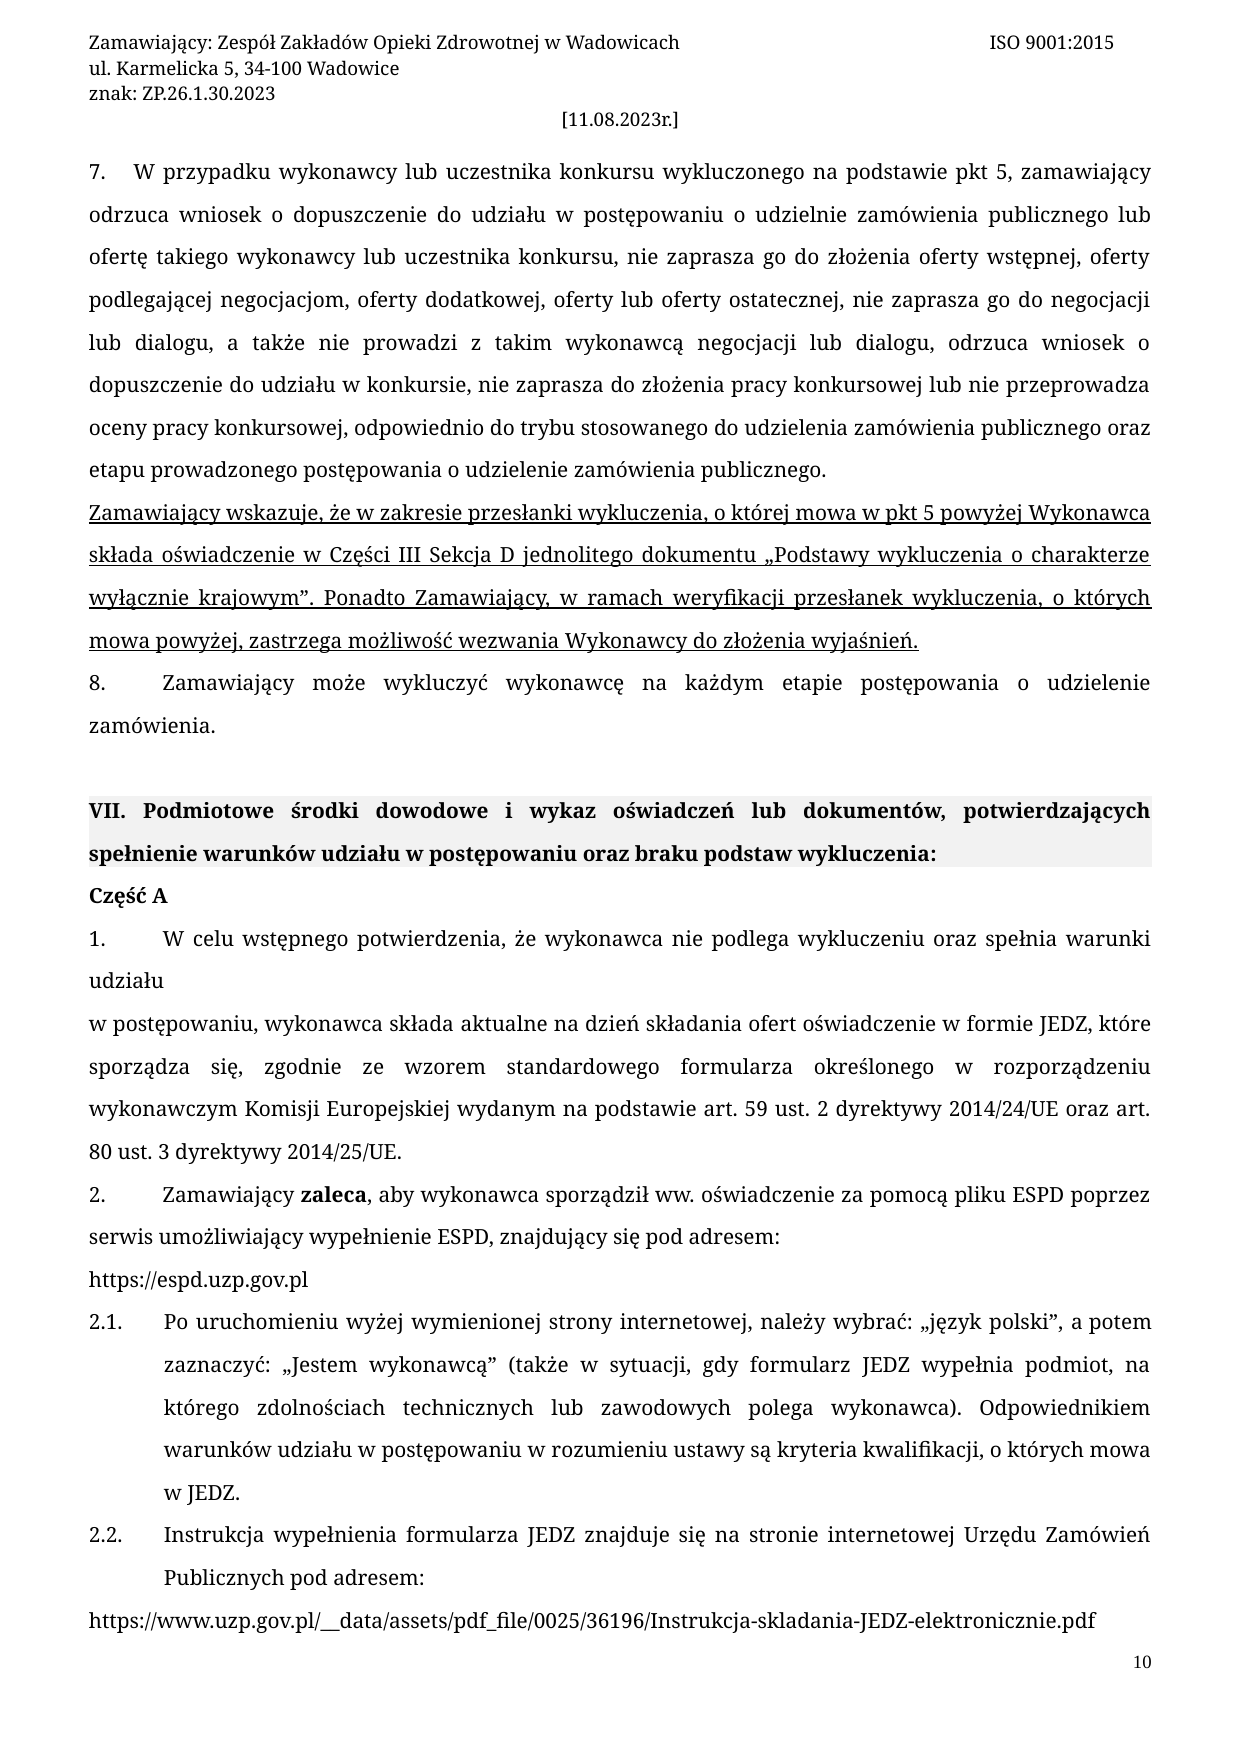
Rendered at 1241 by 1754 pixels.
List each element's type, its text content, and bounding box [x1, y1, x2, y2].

list https://espd.uzp.gov.pl [89, 1265, 1152, 1293]
list https://www.uzp.gov.pl/__data/assets/pdf_file/0025/36196/Instrukcja-skladania-JEDZ-elektronicznie.pdf [89, 1606, 1152, 1634]
list W przypadku wykonawcy lub uczestnika konkursu wykluczonego na podstawie pkt 5, zamawiający odrzuca wniosek o dopuszczenie do udziału w postępowaniu o udzielnie zamówienia publicznego lub ofertę takiego wykonawcy lub uczestnika konkursu, nie zaprasza go do złożenia oferty wstępnej, oferty podlegającej negocjacjom, oferty dodatkowej, oferty lub oferty ostatecznej, nie zaprasza go do negocjacji lub dialogu, a także nie prowadzi z takim wykonawcą negocjacji lub dialogu, odrzuca wniosek o dopuszczenie do udziału w konkursie, nie zaprasza do złożenia pracy konkursowej lub nie przeprowadza oceny pracy konkursowej, odpowiednio do trybu stosowanego do udzielenia zamówienia publicznego oraz etapu prowadzonego postępowania o udzielenie zamówienia publicznego. [89, 157, 1152, 484]
list Zamawiający zaleca, aby wykonawca sporządził ww. oświadczenie za pomocą pliku ESPD poprzez serwis umożliwiający wypełnienie ESPD, znajdujący się pod adresem: [89, 1180, 1152, 1251]
list Zamawiający może wykluczyć wykonawcę na każdym etapie postępowania o udzielenie zamówienia. [89, 668, 1152, 739]
list Po uruchomieniu wyżej wymienionej strony internetowej, należy wybrać: „język polski”, a potem zaznaczyć: „Jestem wykonawcą” (także w sytuacji, gdy formularz JEDZ wypełnia podmiot, na którego zdolnościach technicznych lub zawodowych polega wykonawca). Odpowiednikiem warunków udziału w postępowaniu w rozumieniu ustawy są kryteria kwalifikacji, o których mowa w JEDZ. [89, 1307, 1152, 1506]
list W celu wstępnego potwierdzenia, że wykonawca nie podlega wykluczeniu oraz spełnia warunki udziału w postępowaniu, wykonawca składa aktualne na dzień składania ofert oświadczenie w formie JEDZ, które sporządza się, zgodnie ze wzorem standardowego formularza określonego w rozporządzeniu wykonawczym Komisji Europejskiej wydanym na podstawie art. 59 ust. 2 dyrektywy 2014/24/UE oraz art. 80 ust. 3 dyrektywy 2014/25/UE. [89, 924, 1152, 1166]
text Część A [89, 881, 1152, 910]
list Instrukcja wypełnienia formularza JEDZ znajduje się na stronie internetowej Urzędu Zamówień Publicznych pod adresem: [89, 1521, 1152, 1592]
text Zamawiający wskazuje, że w zakresie przesłanki wykluczenia, o której mowa w pkt 5 powyżej Wykonawca składa oświadczenie w Części III Sekcja D jednolitego dokumentu „Podstawy wykluczenia o charakterze wyłącznie krajowym”. Ponadto Zamawiający, w ramach weryfikacji przesłanek wykluczenia, o których mowa powyżej, zastrzega możliwość wezwania Wykonawcy do złożenia wyjaśnień. [89, 609, 1152, 654]
text Zamawiający wskazuje, że w zakresie przesłanki wykluczenia, o której mowa w pkt 5 powyżej Wykonawca składa oświadczenie w Części III Sekcja D jednolitego dokumentu „Podstawy wykluczenia o charakterze wyłącznie krajowym”. Ponadto Zamawiający, w ramach weryfikacji przesłanek wykluczenia, o których mowa powyżej, zastrzega możliwość wezwania Wykonawcy do złożenia wyjaśnień. [89, 498, 1152, 607]
subtitle VII. Podmiotowe środki dowodowe i wykaz oświadczeń lub dokumentów, potwierdzających spełnienie warunków udziału w postępowaniu oraz braku podstaw wykluczenia: [89, 796, 1152, 867]
